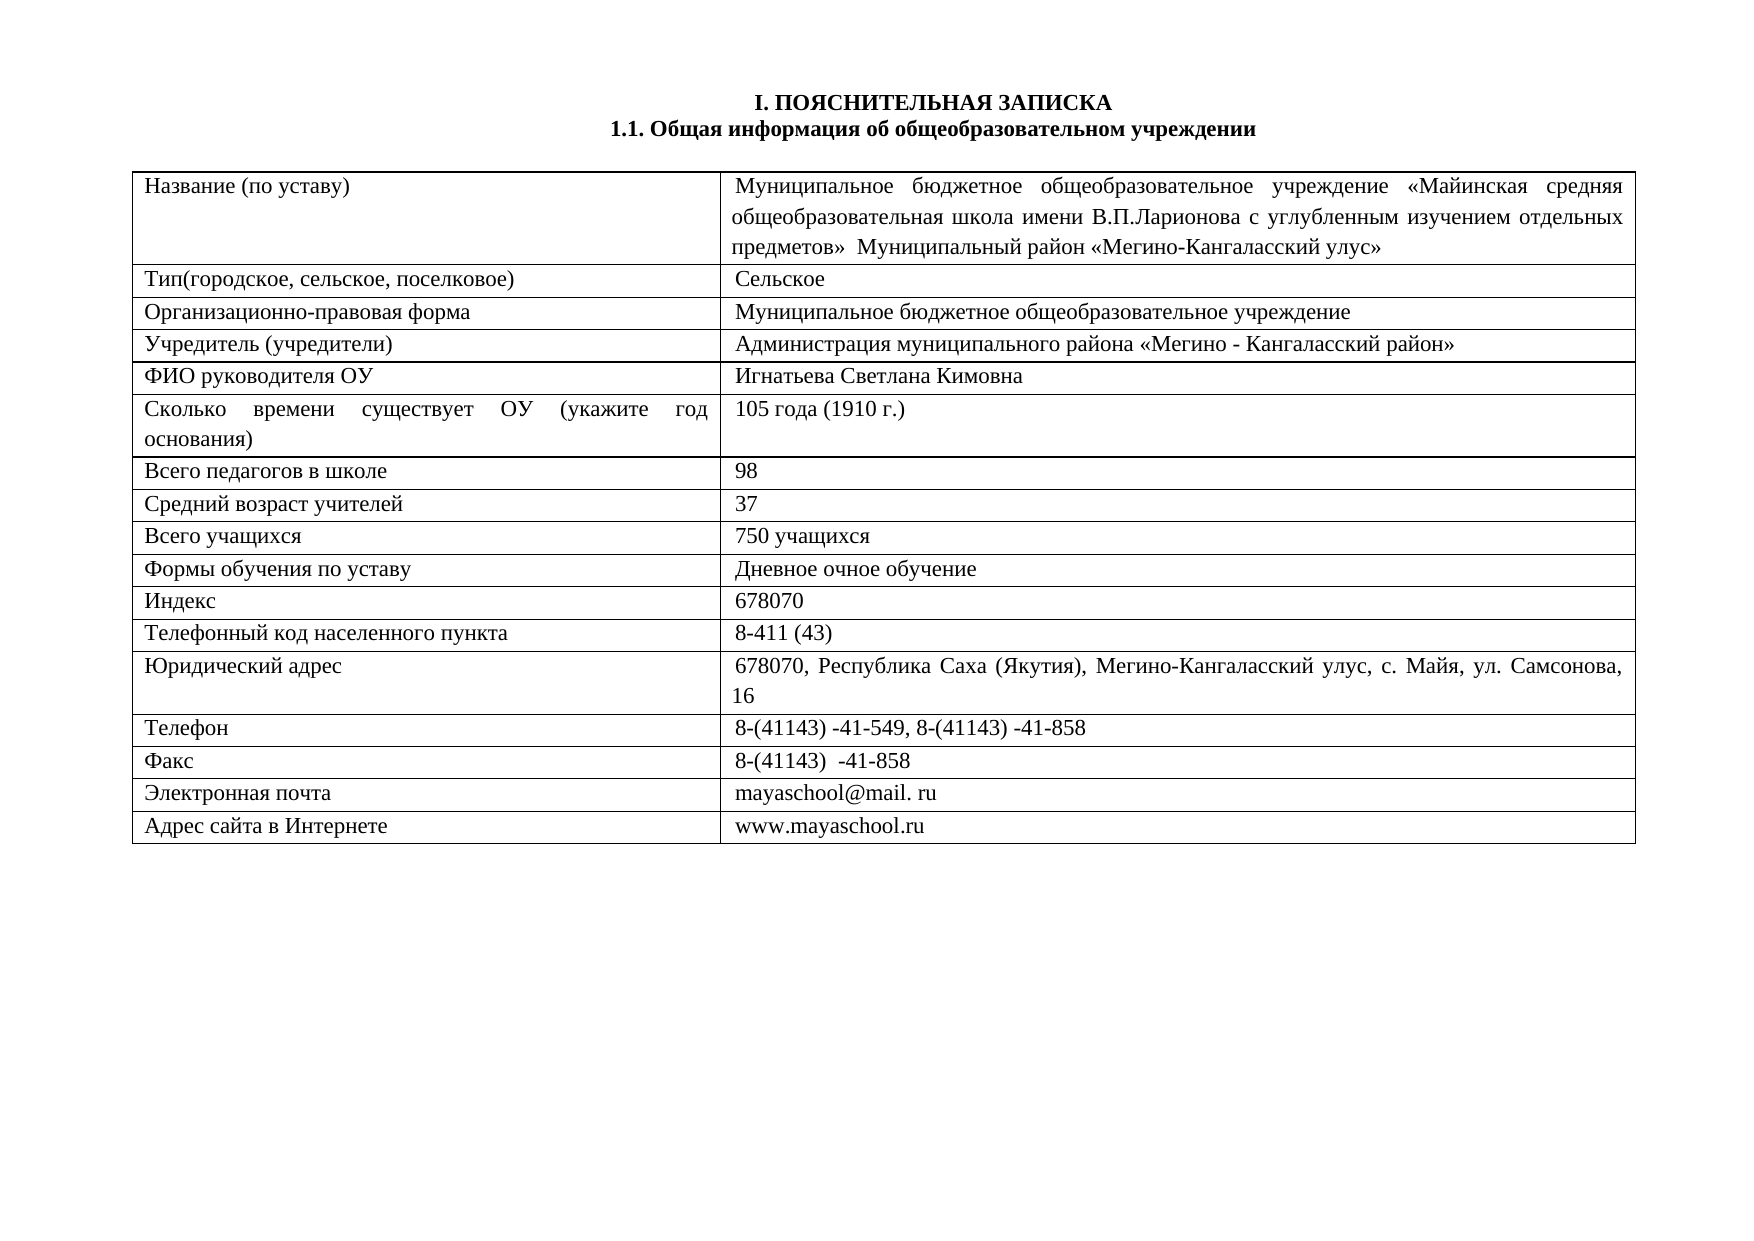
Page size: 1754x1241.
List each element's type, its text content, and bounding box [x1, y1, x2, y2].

table_cell 750 учащихся [721, 522, 1635, 554]
table_cell Средний возраст учителей [133, 490, 720, 521]
table_cell www.mayaschool.ru [721, 812, 1635, 843]
table_cell Электронная почта [133, 779, 720, 811]
table_cell 8-411 (43) [721, 620, 1635, 651]
table_cell 8-(41143) -41-549, 8-(41143) -41-858 [721, 715, 1635, 746]
list 1.1. Общая информация об общеобразовательном учреждении [231, 115, 1636, 141]
table_cell mayaschool@mail. ru [721, 779, 1635, 811]
list I. ПОЯСНИТЕЛЬНАЯ ЗАПИСКА [231, 88, 1636, 115]
table_cell Сколько времени существует ОУ (укажите год основания) [133, 395, 720, 456]
table_cell Дневное очное обучение [721, 555, 1635, 586]
table_cell ФИО руководителя ОУ [133, 363, 720, 394]
table_cell Формы обучения по уставу [133, 555, 720, 586]
table_cell Индекс [133, 587, 720, 618]
table_cell Муниципальное бюджетное общеобразовательное учреждение [721, 298, 1635, 329]
table_cell Организационно-правовая форма [133, 298, 720, 329]
table_cell Юридический адрес [133, 652, 720, 713]
table_cell 678070, Республика Саха (Якутия), Мегино-Кангаласский улус, с. Майя, ул. Самсонова, 16 [721, 652, 1635, 713]
table_cell 8-(41143) -41-858 [721, 747, 1635, 778]
table_cell Игнатьева Светлана Кимовна [721, 363, 1635, 394]
table_cell 105 года (1910 г.) [721, 395, 1635, 456]
table_cell Телефонный код населенного пункта [133, 620, 720, 651]
table_cell Тип(городское, сельское, поселковое) [133, 265, 720, 297]
table_header Муниципальное бюджетное общеобразовательное учреждение «Майинская средняя общеобразовательная школа имени В.П.Ларионова с углубленным изучением отдельных предметов» Муниципальный район «Мегино-Кангаласский улус» [721, 173, 1635, 264]
table_cell Сельское [721, 265, 1635, 297]
table_cell Всего педагогов в школе [133, 458, 720, 489]
table_header Название (по уставу) [133, 173, 720, 264]
table_cell Учредитель (учредители) [133, 330, 720, 361]
table_cell Всего учащихся [133, 522, 720, 554]
table_cell Факс [133, 747, 720, 778]
table_cell Адрес сайта в Интернете [133, 812, 720, 843]
table_cell 37 [721, 490, 1635, 521]
table_cell Администрация муниципального района «Мегино - Кангаласский район» [721, 330, 1635, 361]
table_cell 678070 [721, 587, 1635, 618]
table_cell 98 [721, 458, 1635, 489]
table_cell Телефон [133, 715, 720, 746]
